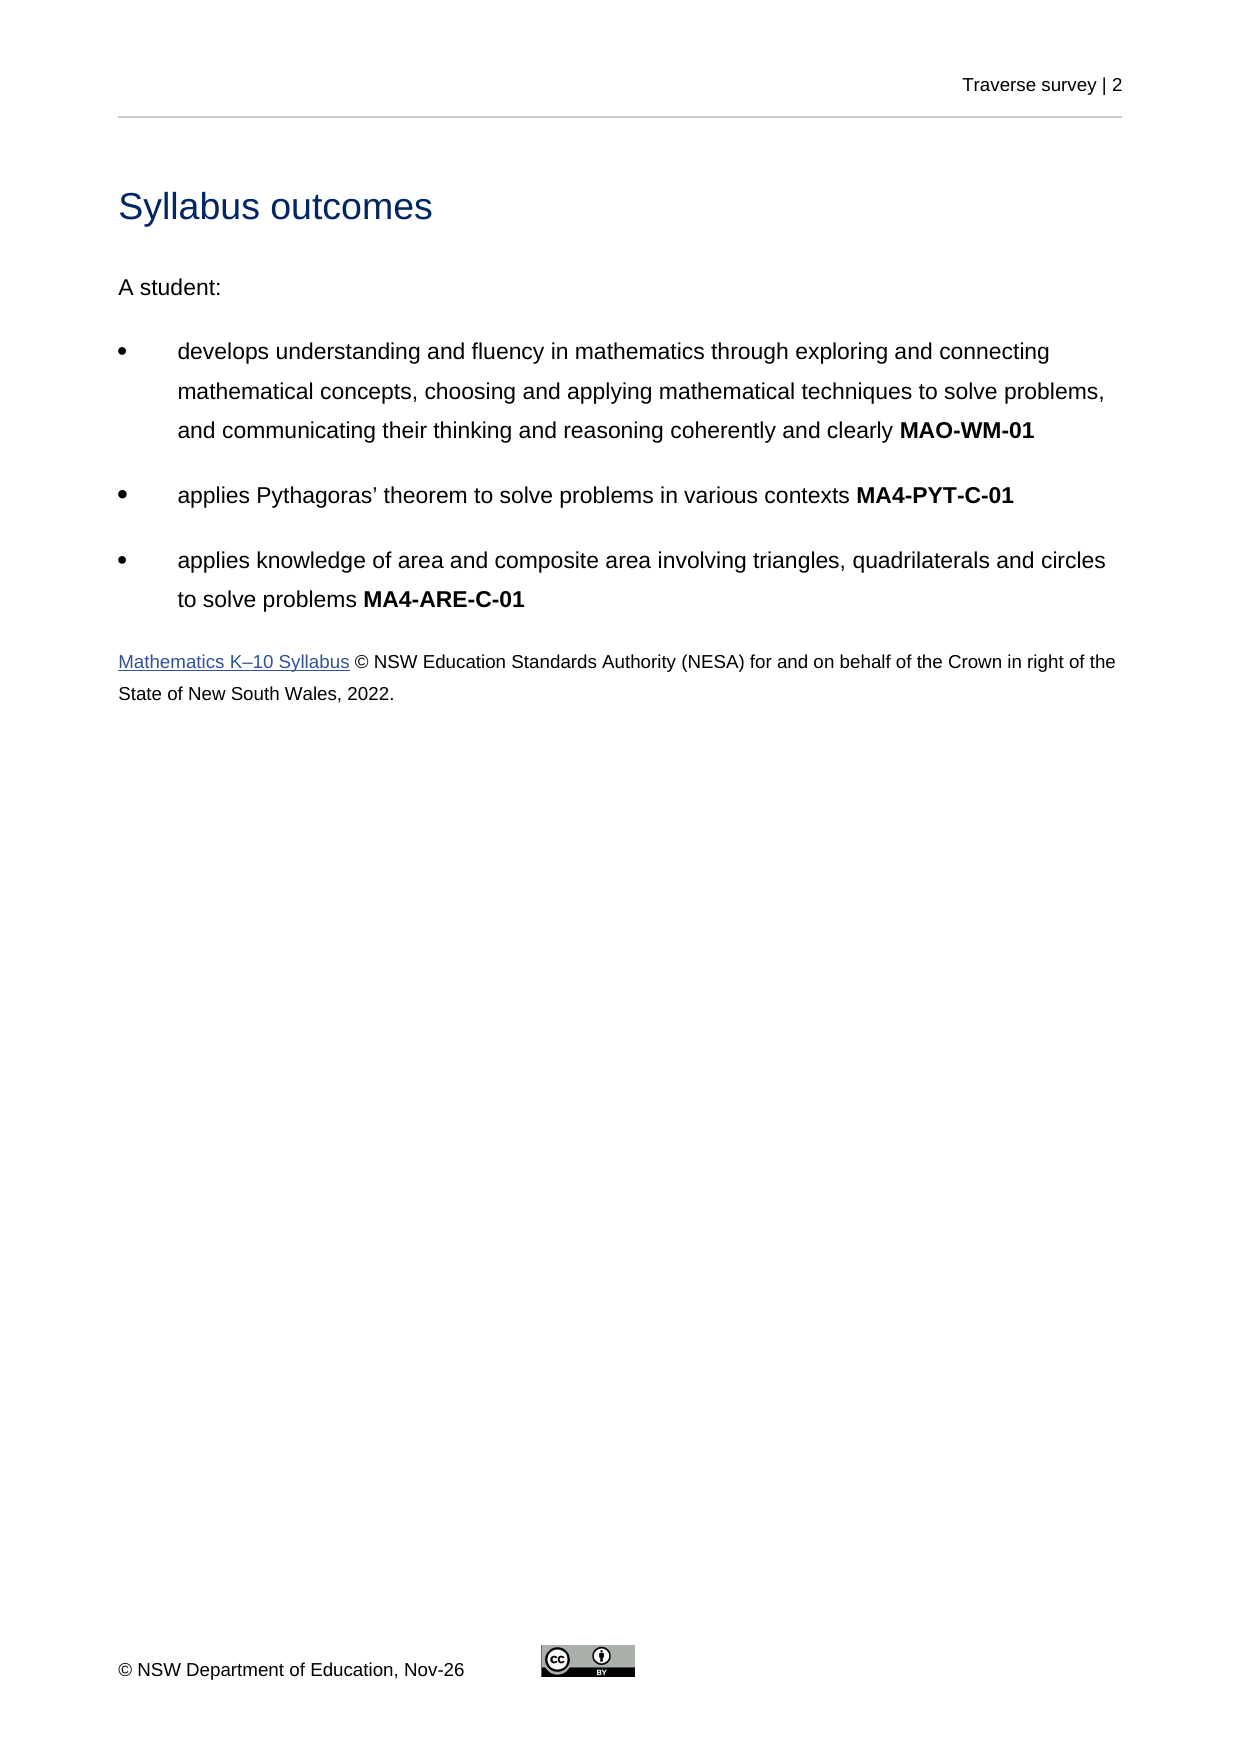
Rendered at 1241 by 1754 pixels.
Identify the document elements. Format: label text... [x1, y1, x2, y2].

subtitle Syllabus outcomes [118, 184, 1122, 227]
text A student: [118, 274, 1122, 300]
picture [541, 1645, 635, 1677]
list applies knowledge of area and composite area involving triangles, quadrilaterals and circles to solve problems MA4-ARE-C-01 [118, 547, 1122, 613]
text Mathematics K–10 Syllabus © NSW Education Standards Authority (NESA) for and on behalf of the Crown in right of the State of New South Wales, 2022. [118, 651, 1122, 705]
list applies Pythagoras’ theorem to solve problems in various contexts MA4-PYT-C-01 [118, 482, 1122, 508]
list develops understanding and fluency in mathematics through exploring and connecting mathematical concepts, choosing and applying mathematical techniques to solve problems, and communicating their thinking and reasoning coherently and clearly MAO-WM-01 [118, 338, 1122, 443]
